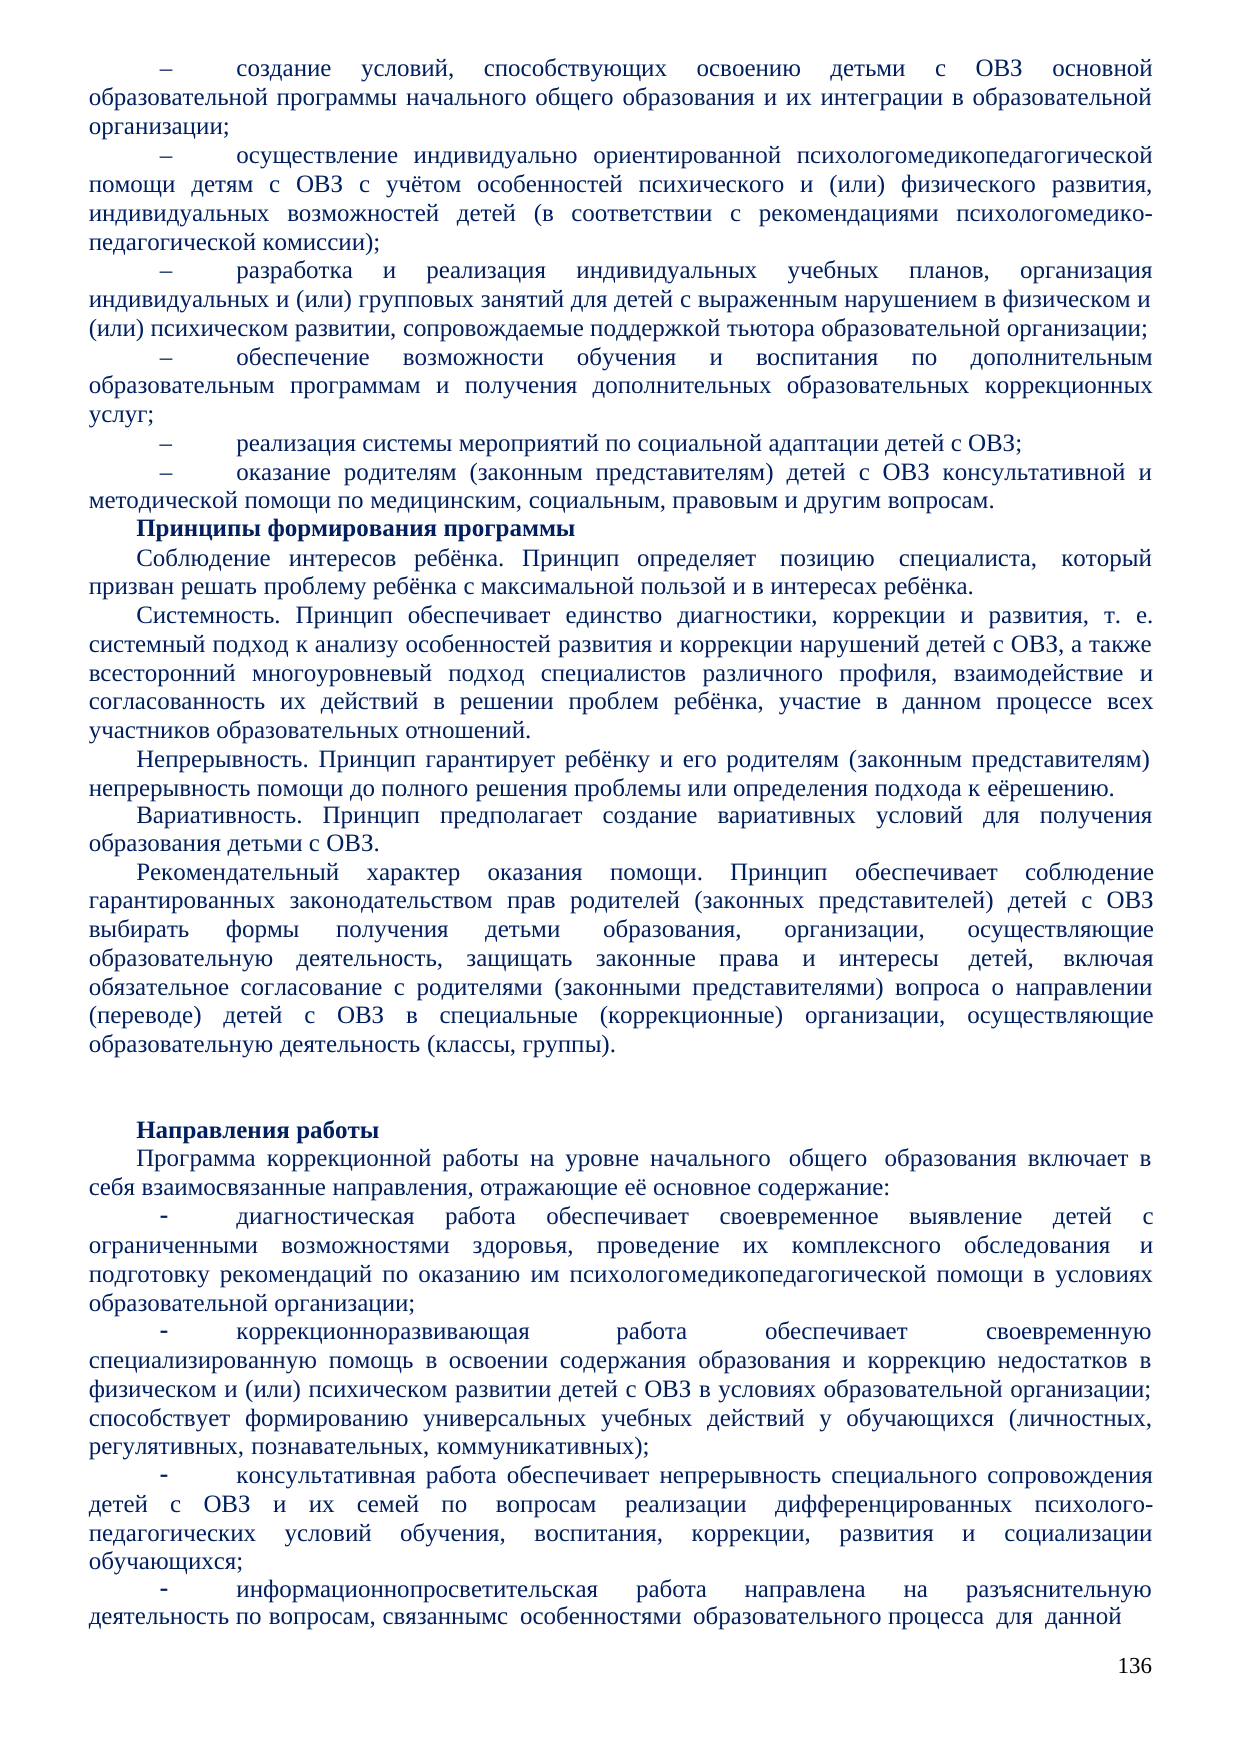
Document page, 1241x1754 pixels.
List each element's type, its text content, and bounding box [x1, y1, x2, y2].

text Системность. Принцип обеспечивает единство диагностики, коррекции и развития, т. е. системный подход к анализу особенностей развития и коррекции нарушений детей с ОВЗ, а также всесторонний многоуровневый подход специалистов различного профиля, взаимодействие и согласованность их действий в решении проблем ребёнка, участие в данном процессе всех участников образовательных отношений. [88, 600, 1153, 744]
list консультативная работа обеспечивает непрерывность специального сопровождения детей с ОВЗ и их семей по вопросам реализации дифференцированных психолого­педагогических условий обучения, воспитания, коррекции, развития и социализации обучающихся; [88, 1460, 1153, 1575]
text Программа коррекционной работы на уровне начального общего образования включает в себя взаимосвязанные направления, отражающие её основное содержание: [88, 1144, 1151, 1201]
list реализация системы мероприятий по социальной адаптации детей с ОВЗ; [159, 428, 1192, 457]
list осуществление индивидуально ориентированной психолого­медико­педагогической помощи детям с ОВЗ с учётом особенностей психического и (или) физического развития, индивидуальных возможностей детей (в соответствии с рекомендациями психолого­медико­педагогической комиссии); [88, 140, 1153, 255]
list оказание родителям (законным представителям) детей с ОВЗ консультативной и методической помощи по медицинским, социальным, правовым и другим вопросам. [88, 457, 1152, 514]
list коррекционно­развивающая работа обеспечивает своевременную специализированную помощь в освоении содержания образования и коррекцию недостатков в физическом и (или) психическом развитии детей с ОВЗ в условиях образовательной организации; способствует формированию универсальных учебных действий у обучающихся (личностных, регулятивных, познавательных, коммуникативных); [88, 1316, 1152, 1460]
list разработка и реализация индивидуальных учебных планов, организация индивидуальных и (или) групповых занятий для детей с выраженным нарушением в физическом и (или) психическом развитии, сопровождаемые поддержкой тьютора образовательной организации; [88, 255, 1153, 342]
text Непрерывность. Принцип гарантирует ребёнку и его родителям (законным представителям) непрерывность помощи до полного решения проблемы или определения подхода к еёрешению. [88, 744, 1151, 801]
text Соблюдение интересов ребёнка. Принцип определяет позицию специалиста, который призван решать проблему ребёнка с максимальной пользой и в интересах ребёнка. [88, 543, 1152, 600]
subtitle Направления работы [136, 1116, 1203, 1144]
list информационно­просветительская работа направлена на разъяснительную деятельность по вопросам, связаннымс особенностями образовательного процесса для данной [88, 1575, 1152, 1630]
list обеспечение возможности обучения и воспитания по дополнительным образовательным программам и получения дополнительных образовательных коррекционных услуг; [88, 342, 1153, 428]
text Вариативность. Принцип предполагает создание вариативных условий для получения образования детьми с ОВЗ. [88, 801, 1152, 856]
subtitle Принципы формирования программы [136, 514, 1203, 543]
list диагностическая работа обеспечивает своевременное выявление детей с ограниченными возможностями здоровья, проведение их комплексного обследования и подготовку рекомендаций по оказанию им психолого­медико­педагогической помощи в условиях образовательной организации; [88, 1201, 1153, 1316]
list создание условий, способствующих освоению детьми с ОВЗ основной образовательной программы начального общего образования и их интеграции в образовательной организации; [88, 53, 1153, 139]
text Рекомендательный характер оказания помощи. Принцип обеспечивает соблюдение гарантированных законодательством прав родителей (законных представителей) детей с ОВЗ выбирать формы получения детьми образования, организации, осуществляющие образовательную деятельность, защищать законные права и интересы детей, включая обязательное согласование с родителями (законными представителями) вопроса о направлении (переводе) детей с ОВЗ в специальные (коррекционные) организации, осуществляющие образовательную деятельность (классы, группы). [88, 857, 1154, 1058]
